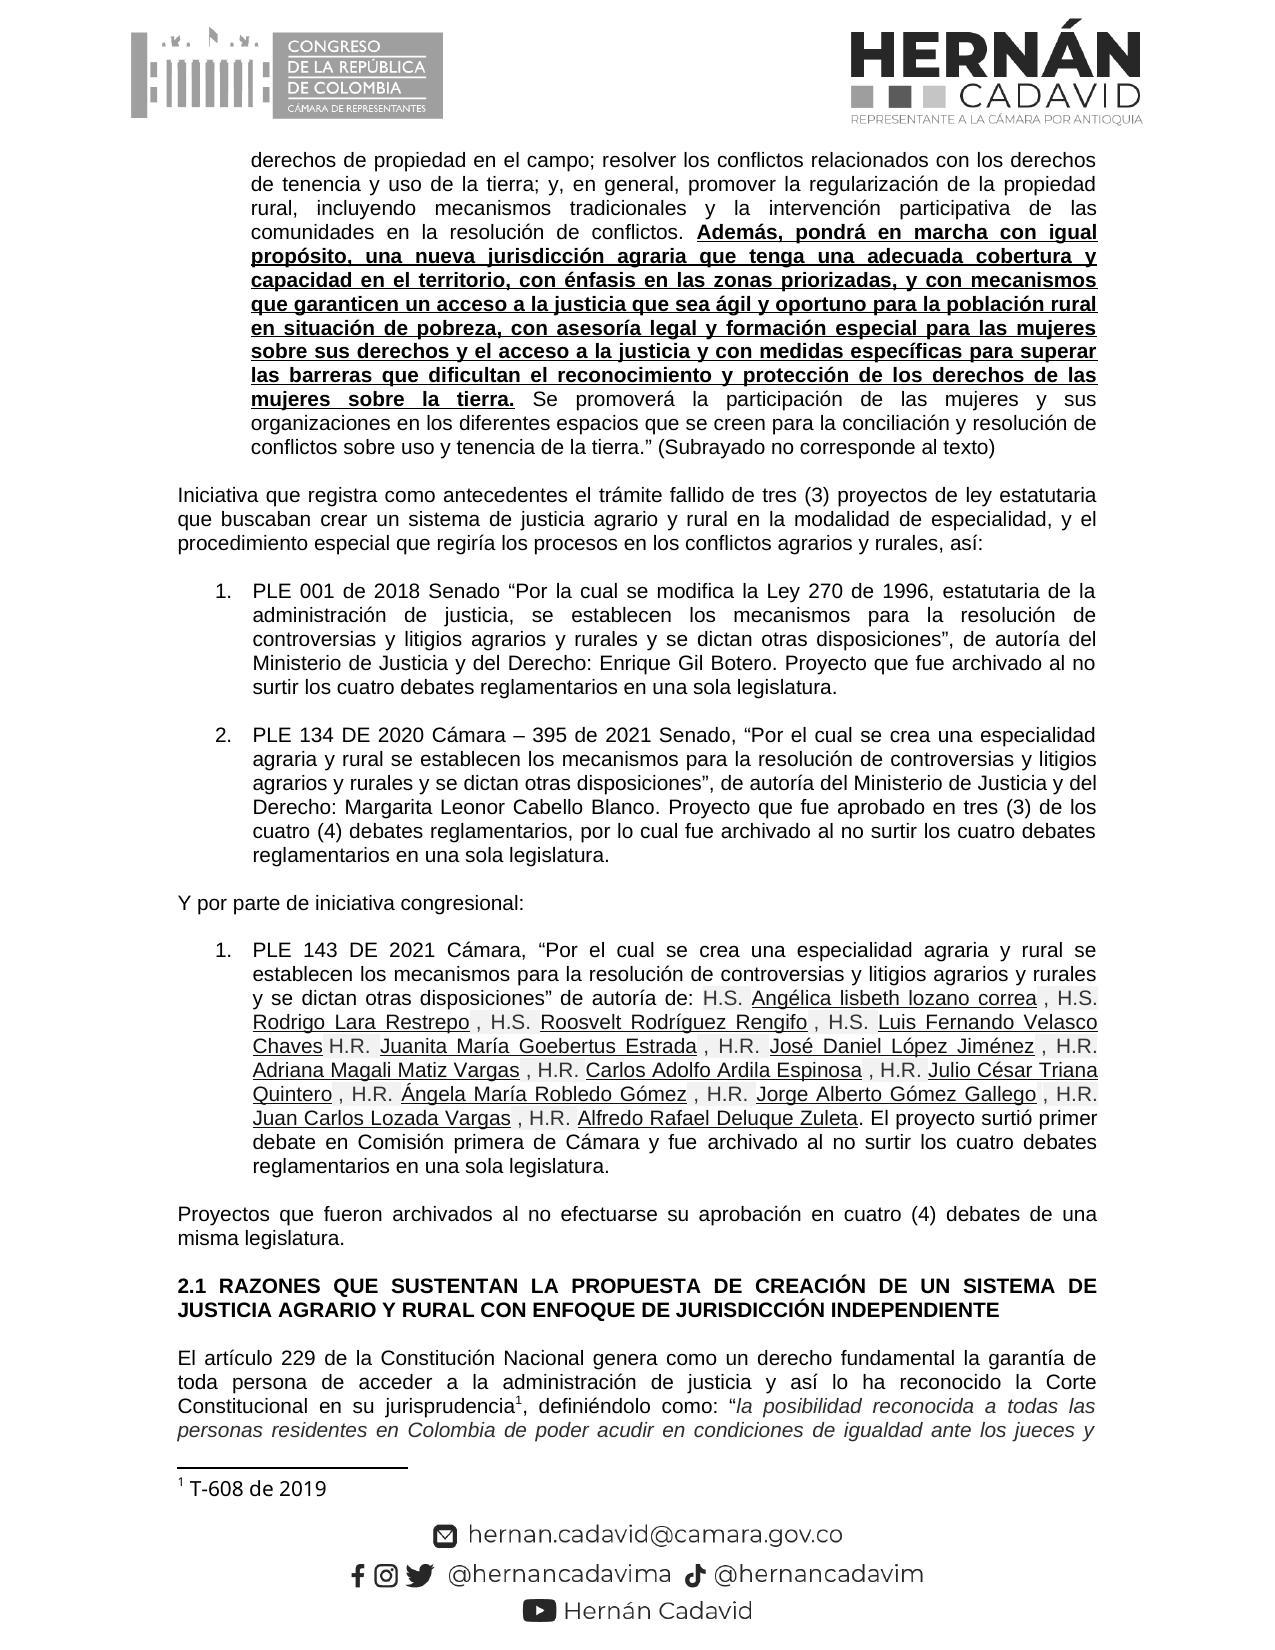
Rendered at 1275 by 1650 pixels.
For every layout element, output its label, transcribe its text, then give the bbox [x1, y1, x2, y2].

list PLE 134 DE 2020 Cámara – 395 de 2021 Senado, “Por el cual se crea una especialidad agraria y rural se establecen los mecanismos para la resolución de controversias y litigios agrarios y rurales y se dictan otras disposiciones”, de autoría del Ministerio de Justicia y del Derecho: Margarita Leonor Cabello Blanco. Proyecto que fue aprobado en tres (3) de los cuatro (4) debates reglamentarios, por lo cual fue archivado al no surtir los cuatro debates reglamentarios en una sola legislatura. [215, 723, 1098, 866]
list PLE 143 DE 2021 Cámara, “Por el cual se crea una especialidad agraria y rural se establecen los mecanismos para la resolución de controversias y litigios agrarios y rurales y se dictan otras disposiciones” de autoría de: H.S. Angélica lisbeth lozano correa , H.S. Rodrigo Lara Restrepo , H.S. Roosvelt Rodríguez Rengifo , H.S. Luis Fernando Velasco Chaves H.R. Juanita María Goebertus Estrada , H.R. José Daniel López Jiménez , H.R. Adriana Magali Matiz Vargas , H.R. Carlos Adolfo Ardila Espinosa , H.R. Julio César Triana Quintero , H.R. Ángela María Robledo Gómez , H.R. Jorge Alberto Gómez Gallego , H.R. Juan Carlos Lozada Vargas , H.R. Alfredo Rafael Deluque Zuleta. El proyecto surtió primer debate en Comisión primera de Cámara y fue archivado al no surtir los cuatro debates reglamentarios en una sola legislatura. [215, 938, 1098, 1178]
text 2.1 RAZONES QUE SUSTENTAN LA PROPUESTA DE CREACIÓN DE UN SISTEMA DE JUSTICIA AGRARIO Y RURAL CON ENFOQUE DE JURISDICCIÓN INDEPENDIENTE [177, 1274, 1098, 1322]
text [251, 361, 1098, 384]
list PLE 001 de 2018 Senado “Por la cual se modifica la Ley 270 de 1996, estatutaria de la administración de justicia, se establecen los mecanismos para la resolución de controversias y litigios agrarios y rurales y se dictan otras disposiciones”, de autoría del Ministerio de Justicia y del Derecho: Enrique Gil Botero. Proyecto que fue archivado al no surtir los cuatro debates reglamentarios en una sola legislatura. [215, 579, 1098, 699]
text Proyectos que fueron archivados al no efectuarse su aprobación en cuatro (4) debates de una misma legislatura. [177, 1202, 1098, 1250]
text Y por parte de iniciativa congresional: [177, 890, 1098, 914]
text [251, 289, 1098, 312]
picture [0, 0, 1275, 1650]
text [251, 148, 1098, 288]
text Iniciativa que registra como antecedentes el trámite fallido de tres (3) proyectos de ley estatutaria que buscaban crear un sistema de justicia agrario y rural en la modalidad de especialidad, y el procedimiento especial que regiría los procesos en los conflictos agrarios y rurales, así: [177, 483, 1098, 555]
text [177, 1346, 1098, 1441]
